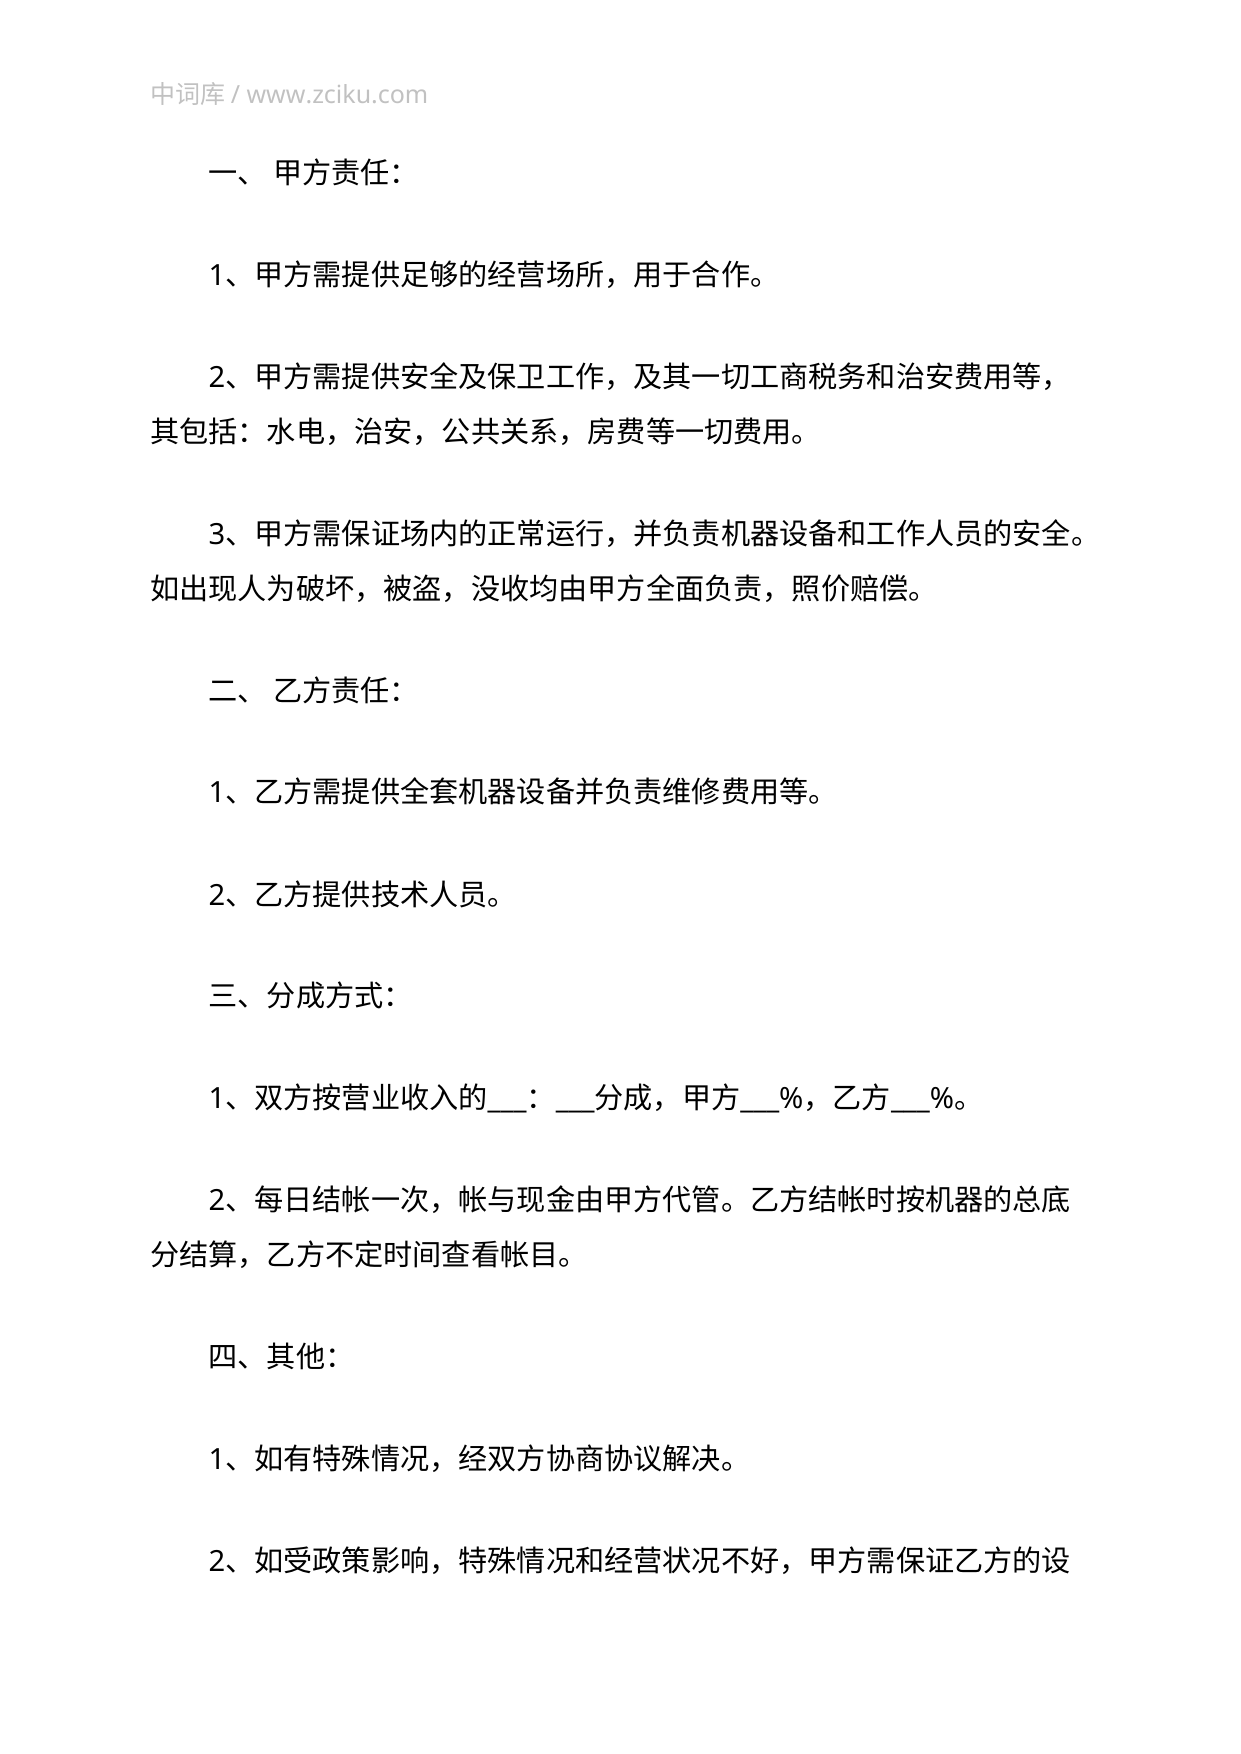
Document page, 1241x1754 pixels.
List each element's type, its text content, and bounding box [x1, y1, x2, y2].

text 1、甲方需提供足够的经营场所，用于合作。 [150, 252, 1090, 294]
text 四、其他： [150, 1333, 1090, 1376]
text 1、双方按营业收入的___：___分成，甲方___%，乙方___%。 [150, 1075, 1090, 1117]
text 二、 乙方责任： [150, 667, 1090, 709]
text 三、分成方式： [150, 973, 1090, 1015]
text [150, 1537, 1090, 1580]
text 3、甲方需保证场内的正常运行，并负责机器设备和工作人员的安全。如出现人为破坏，被盗，没收均由甲方全面负责，照价赔偿。 [150, 511, 1090, 608]
text 一、 甲方责任： [150, 150, 1090, 192]
text 1、如有特殊情况，经双方协商协议解决。 [150, 1435, 1090, 1478]
text 2、每日结帐一次，帐与现金由甲方代管。乙方结帐时按机器的总底分结算，乙方不定时间查看帐目。 [150, 1177, 1090, 1274]
text 2、甲方需提供安全及保卫工作，及其一切工商税务和治安费用等，其包括：水电，治安，公共关系，房费等一切费用。 [150, 354, 1090, 451]
text 2、乙方提供技术人员。 [150, 871, 1090, 913]
text 1、乙方需提供全套机器设备并负责维修费用等。 [150, 769, 1090, 811]
